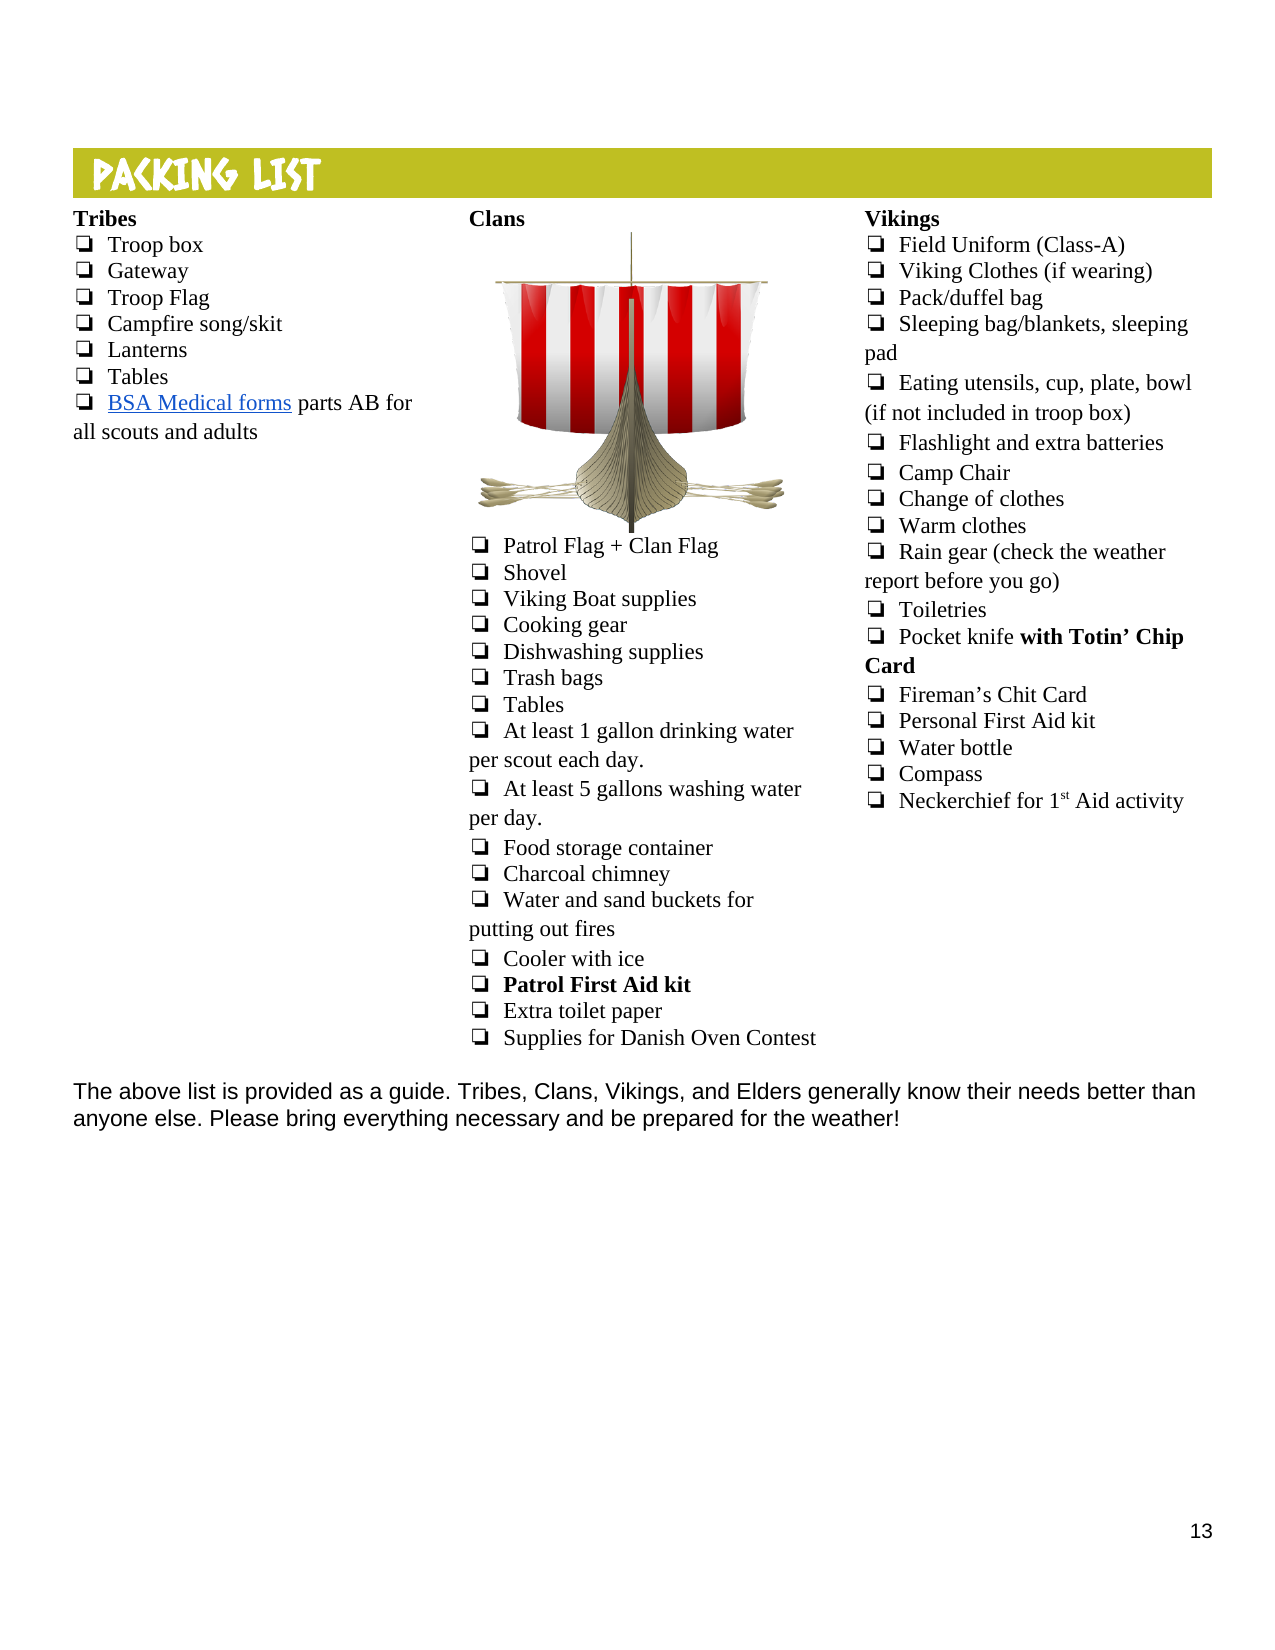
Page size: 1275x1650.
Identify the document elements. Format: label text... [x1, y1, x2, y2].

text Clans [469, 205, 816, 231]
text ❏ Pack/duffel bag [864, 284, 1212, 310]
text ❏ Warm clothes [864, 512, 1212, 538]
text ❏ Tables [469, 691, 816, 717]
text ❏ Troop box [73, 231, 421, 257]
text ❏ Personal First Aid kit [864, 708, 1212, 734]
text ❏ Gateway [73, 257, 421, 284]
text ❏ At least 1 gallon drinking water per scout each day. [469, 717, 816, 772]
text ❏ Eating utensils, cup, plate, bowl (if not included in troop box) [864, 368, 1212, 425]
text ❏ Lanterns [73, 337, 421, 363]
text ❏ Neckerchief for 1st Aid activity [864, 787, 1212, 813]
text ❏ Patrol First Aid kit [469, 971, 816, 997]
text ❏ Extra toilet paper [469, 997, 816, 1024]
text ❏ Camp Chair [864, 459, 1212, 486]
text ❏ Charcoal chimney [469, 860, 816, 886]
text ❏ Sleeping bag/blankets, sleeping pad [864, 310, 1212, 366]
text ❏ Campfire song/skit [73, 310, 421, 337]
text ❏ Trash bags [469, 664, 816, 691]
text ❏ Fireman’s Chit Card [864, 681, 1212, 708]
text ❏ At least 5 gallons washing water per day. [469, 775, 816, 831]
text ❏ Toiletries [864, 597, 1212, 623]
text ❏ Tables [73, 363, 421, 389]
text ❏ Supplies for Danish Oven Contest [469, 1024, 816, 1050]
text ❏ BSA Medical forms parts AB for all scouts and adults [73, 389, 421, 445]
text ❏ Rain gear (check the weather report before you go) [864, 538, 1212, 594]
text ❏ Viking Clothes (if wearing) [864, 257, 1212, 284]
text The above list is provided as a guide. Tribes, Clans, Vikings, and Elders generally know their needs better than anyone else. Please bring everything necessary and be prepared for the weather! [73, 1078, 1212, 1131]
text ❏ Shovel [469, 559, 816, 585]
text ❏ Water and sand buckets for putting out fires [469, 886, 816, 942]
text ❏ Field Uniform (Class-A) [864, 231, 1212, 257]
text ❏ Change of clothes [864, 486, 1212, 512]
text ❏ Cooking gear [469, 612, 816, 638]
text ❏ Flashlight and extra batteries [864, 429, 1212, 455]
text ❏ Viking Boat supplies [469, 585, 816, 612]
text Vikings [864, 205, 1212, 231]
text ❏ Water bottle [864, 734, 1212, 760]
text ❏ Troop Flag [73, 284, 421, 310]
picture [478, 232, 785, 533]
text ❏ Pocket knife with Totin’ Chip Card [864, 623, 1212, 678]
subtitle PACKING LIST [73, 148, 1212, 198]
text Tribes [73, 205, 421, 231]
text ❏ Compass [864, 760, 1212, 787]
text ❏ Dishwashing supplies [469, 638, 816, 664]
text ❏ Food storage container [469, 834, 816, 860]
text ❏ Cooler with ice [469, 945, 816, 971]
